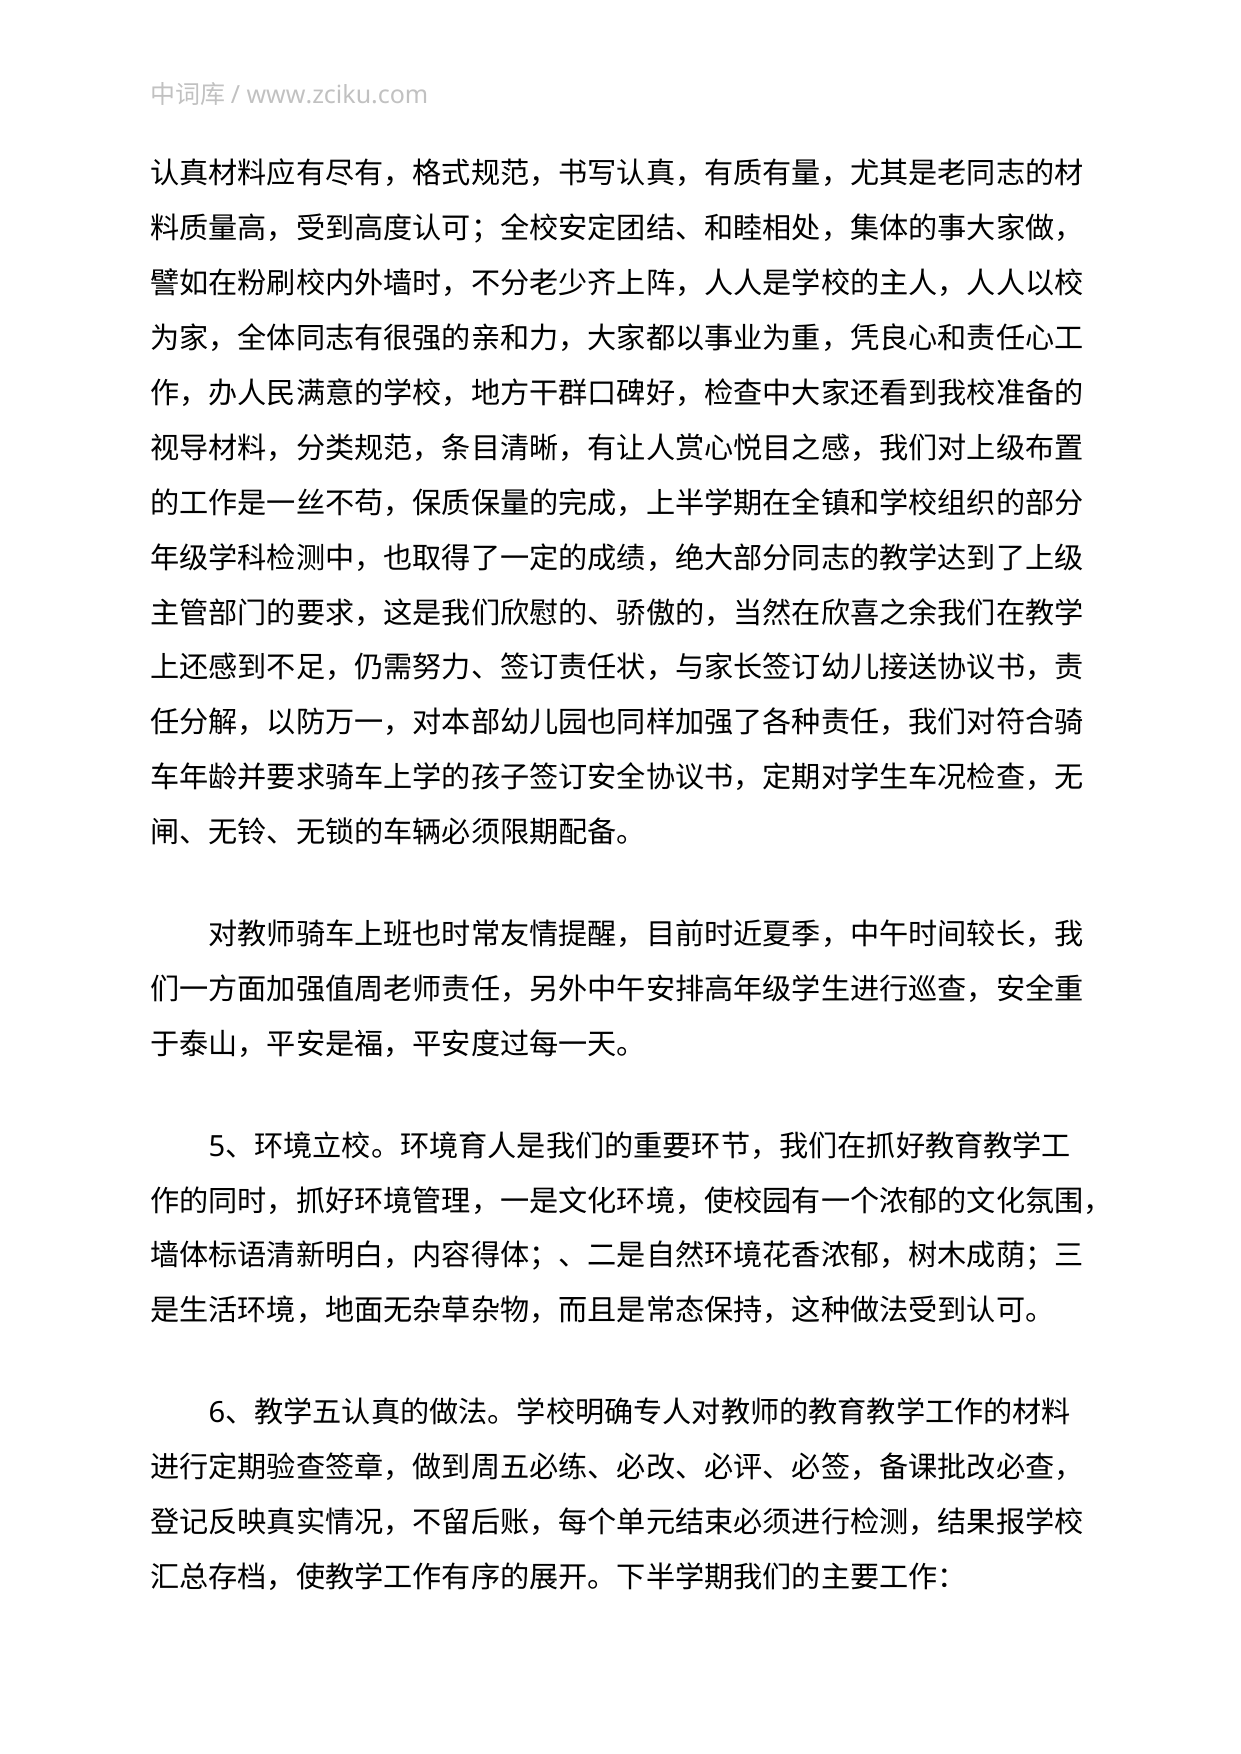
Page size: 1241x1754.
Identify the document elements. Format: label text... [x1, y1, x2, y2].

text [150, 150, 1090, 851]
text 6、教学五认真的做法。学校明确专人对教师的教育教学工作的材料进行定期验查签章，做到周五必练、必改、必评、必签，备课批改必查，登记反映真实情况，不留后账，每个单元结束必须进行检测，结果报学校汇总存档，使教学工作有序的展开。下半学期我们的主要工作： [150, 1389, 1090, 1596]
text 5、环境立校。环境育人是我们的重要环节，我们在抓好教育教学工作的同时，抓好环境管理，一是文化环境，使校园有一个浓郁的文化氛围，墙体标语清新明白，内容得体；、二是自然环境花香浓郁，树木成荫；三是生活环境，地面无杂草杂物，而且是常态保持，这种做法受到认可。 [150, 1122, 1090, 1329]
text 对教师骑车上班也时常友情提醒，目前时近夏季，中午时间较长，我们一方面加强值周老师责任，另外中午安排高年级学生进行巡查，安全重于泰山，平安是福，平安度过每一天。 [150, 911, 1090, 1063]
